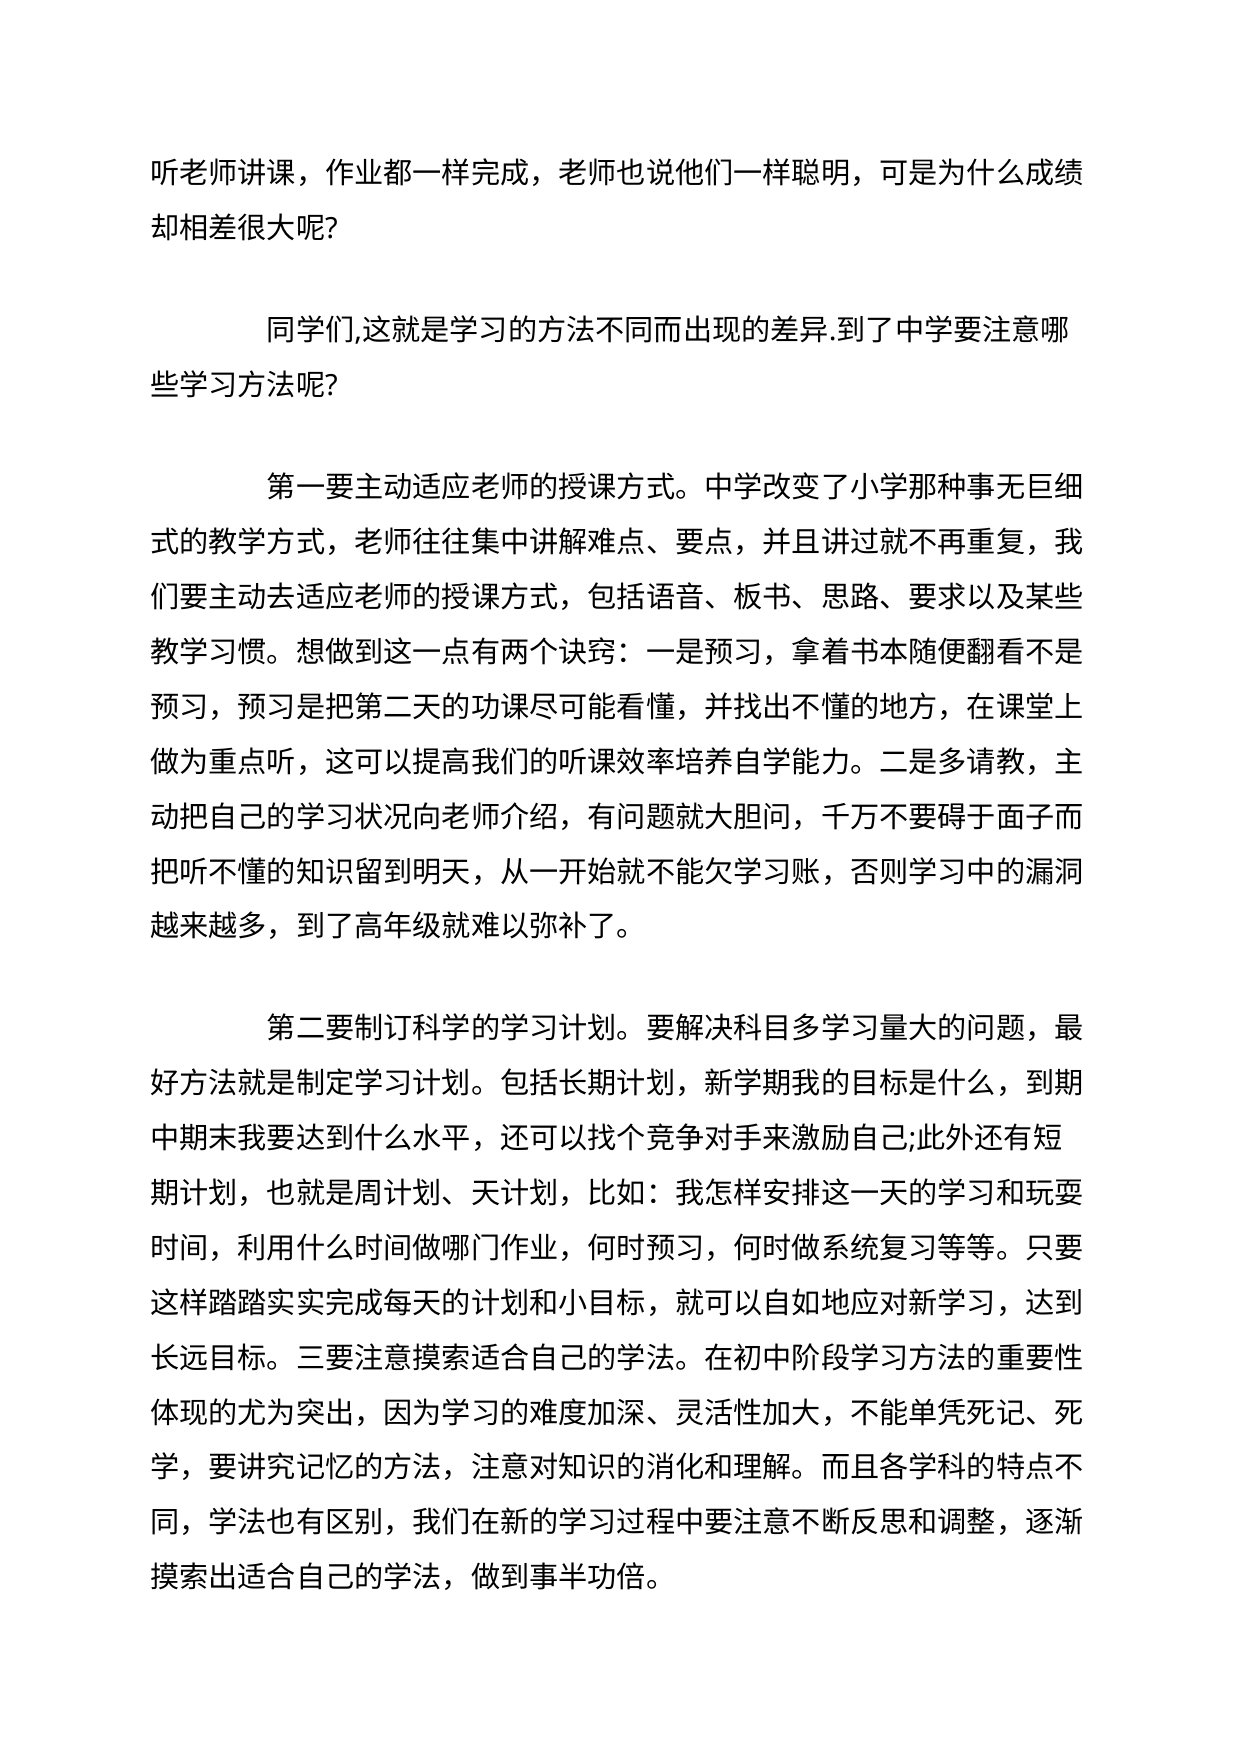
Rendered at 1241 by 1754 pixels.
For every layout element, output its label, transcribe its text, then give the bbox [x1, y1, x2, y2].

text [150, 150, 1090, 247]
text 同学们,这就是学习的方法不同而出现的差异.到了中学要注意哪些学习方法呢? [150, 307, 1090, 404]
text 第二要制订科学的学习计划。要解决科目多学习量大的问题，最好方法就是制定学习计划。包括长期计划，新学期我的目标是什么，到期中期末我要达到什么水平，还可以找个竞争对手来激励自己;此外还有短期计划，也就是周计划、天计划，比如：我怎样安排这一天的学习和玩耍时间，利用什么时间做哪门作业，何时预习，何时做系统复习等等。只要这样踏踏实实完成每天的计划和小目标，就可以自如地应对新学习，达到长远目标。三要注意摸索适合自己的学法。在初中阶段学习方法的重要性体现的尤为突出，因为学习的难度加深、灵活性加大，不能单凭死记、死学，要讲究记忆的方法，注意对知识的消化和理解。而且各学科的特点不同，学法也有区别，我们在新的学习过程中要注意不断反思和调整，逐渐摸索出适合自己的学法，做到事半功倍。 [150, 1005, 1090, 1596]
text 第一要主动适应老师的授课方式。中学改变了小学那种事无巨细式的教学方式，老师往往集中讲解难点、要点，并且讲过就不再重复，我们要主动去适应老师的授课方式，包括语音、板书、思路、要求以及某些教学习惯。想做到这一点有两个诀窍：一是预习，拿着书本随便翻看不是预习，预习是把第二天的功课尽可能看懂，并找出不懂的地方，在课堂上做为重点听，这可以提高我们的听课效率培养自学能力。二是多请教，主动把自己的学习状况向老师介绍，有问题就大胆问，千万不要碍于面子而把听不懂的知识留到明天，从一开始就不能欠学习账，否则学习中的漏洞越来越多，到了高年级就难以弥补了。 [150, 464, 1090, 945]
